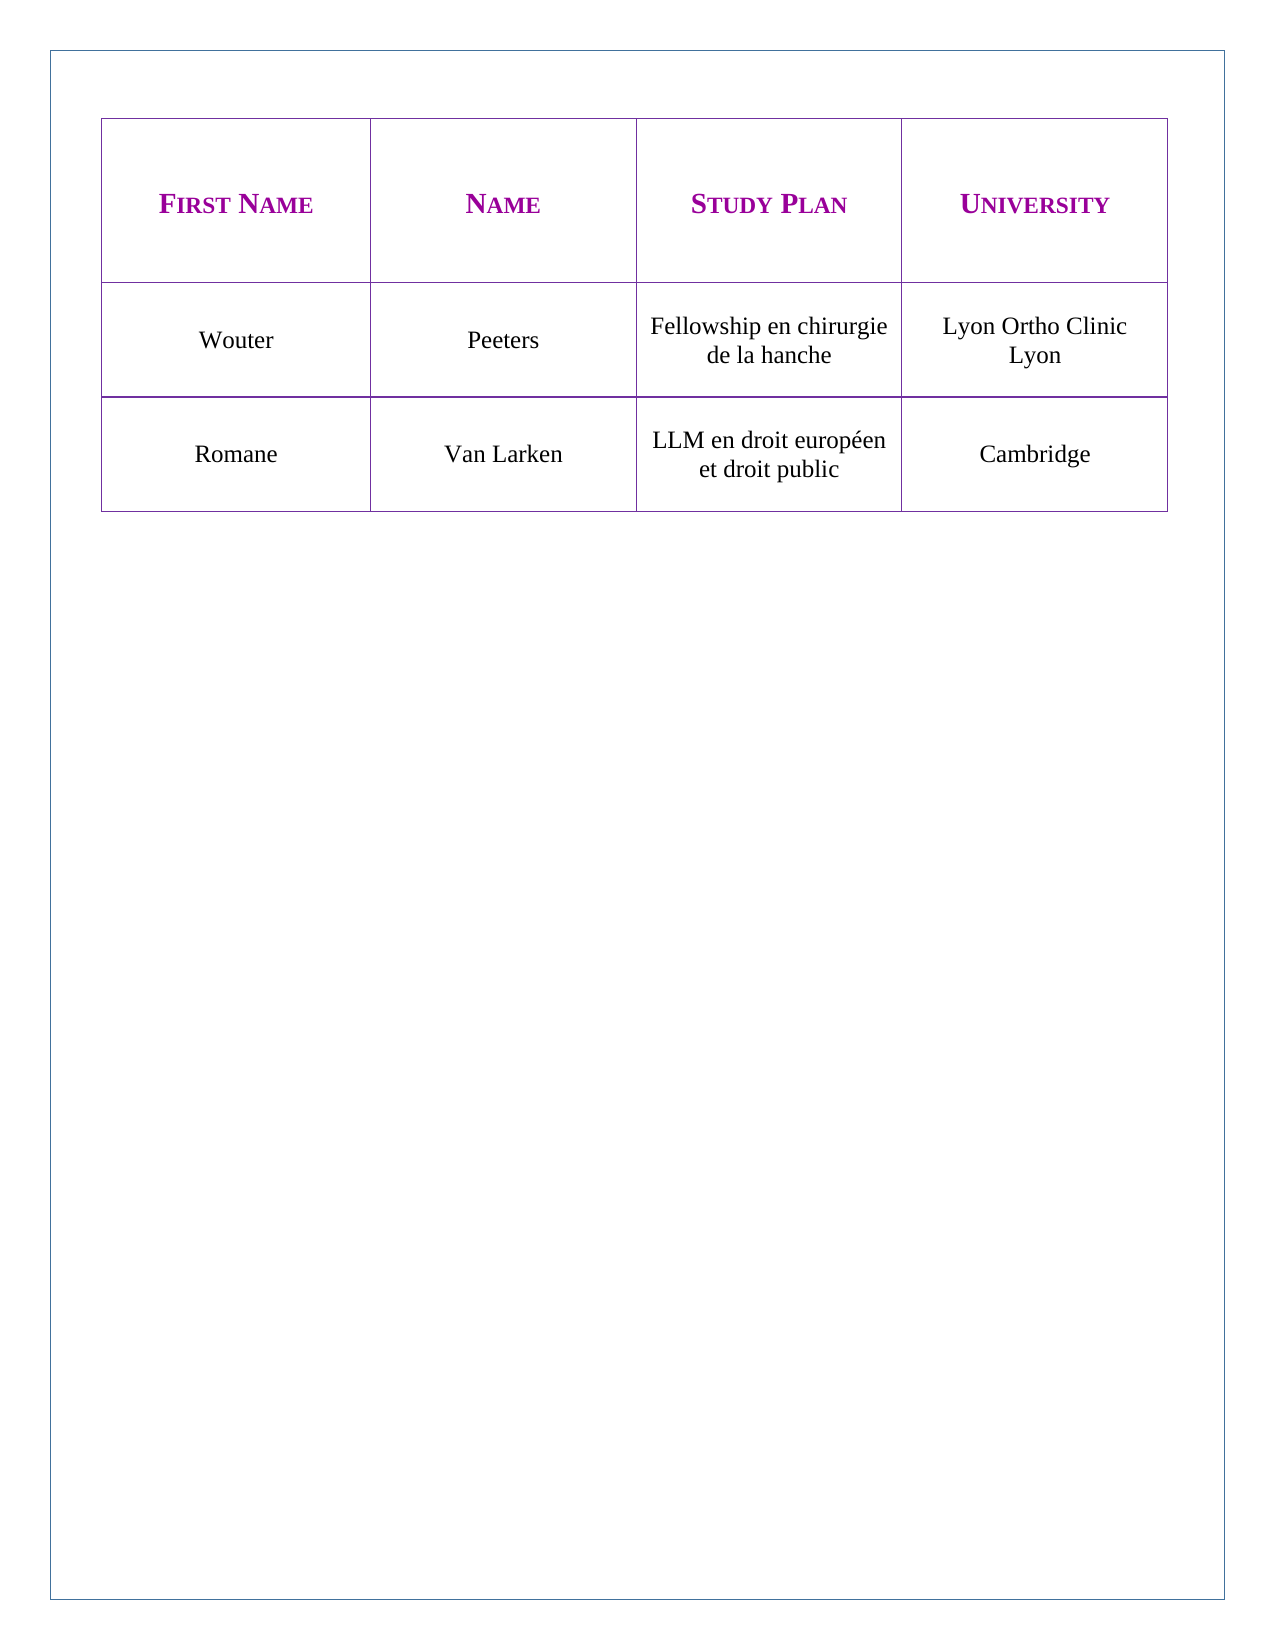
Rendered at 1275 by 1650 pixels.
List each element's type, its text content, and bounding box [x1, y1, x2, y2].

table_cell Name [371, 119, 636, 282]
table_cell Wouter [102, 283, 370, 396]
table_cell First Name [102, 119, 370, 282]
table_cell Cambridge [902, 398, 1167, 511]
table_cell Study Plan [637, 119, 901, 282]
table_cell LLM en droit européen et droit public [637, 398, 901, 511]
table_cell Van Larken [371, 398, 636, 511]
table_cell Lyon Ortho Clinic Lyon [902, 283, 1167, 396]
table_cell University [902, 119, 1167, 282]
table_cell Fellowship en chirurgie de la hanche [637, 283, 901, 396]
table_cell Peeters [371, 283, 636, 396]
table_cell Romane [102, 398, 370, 511]
